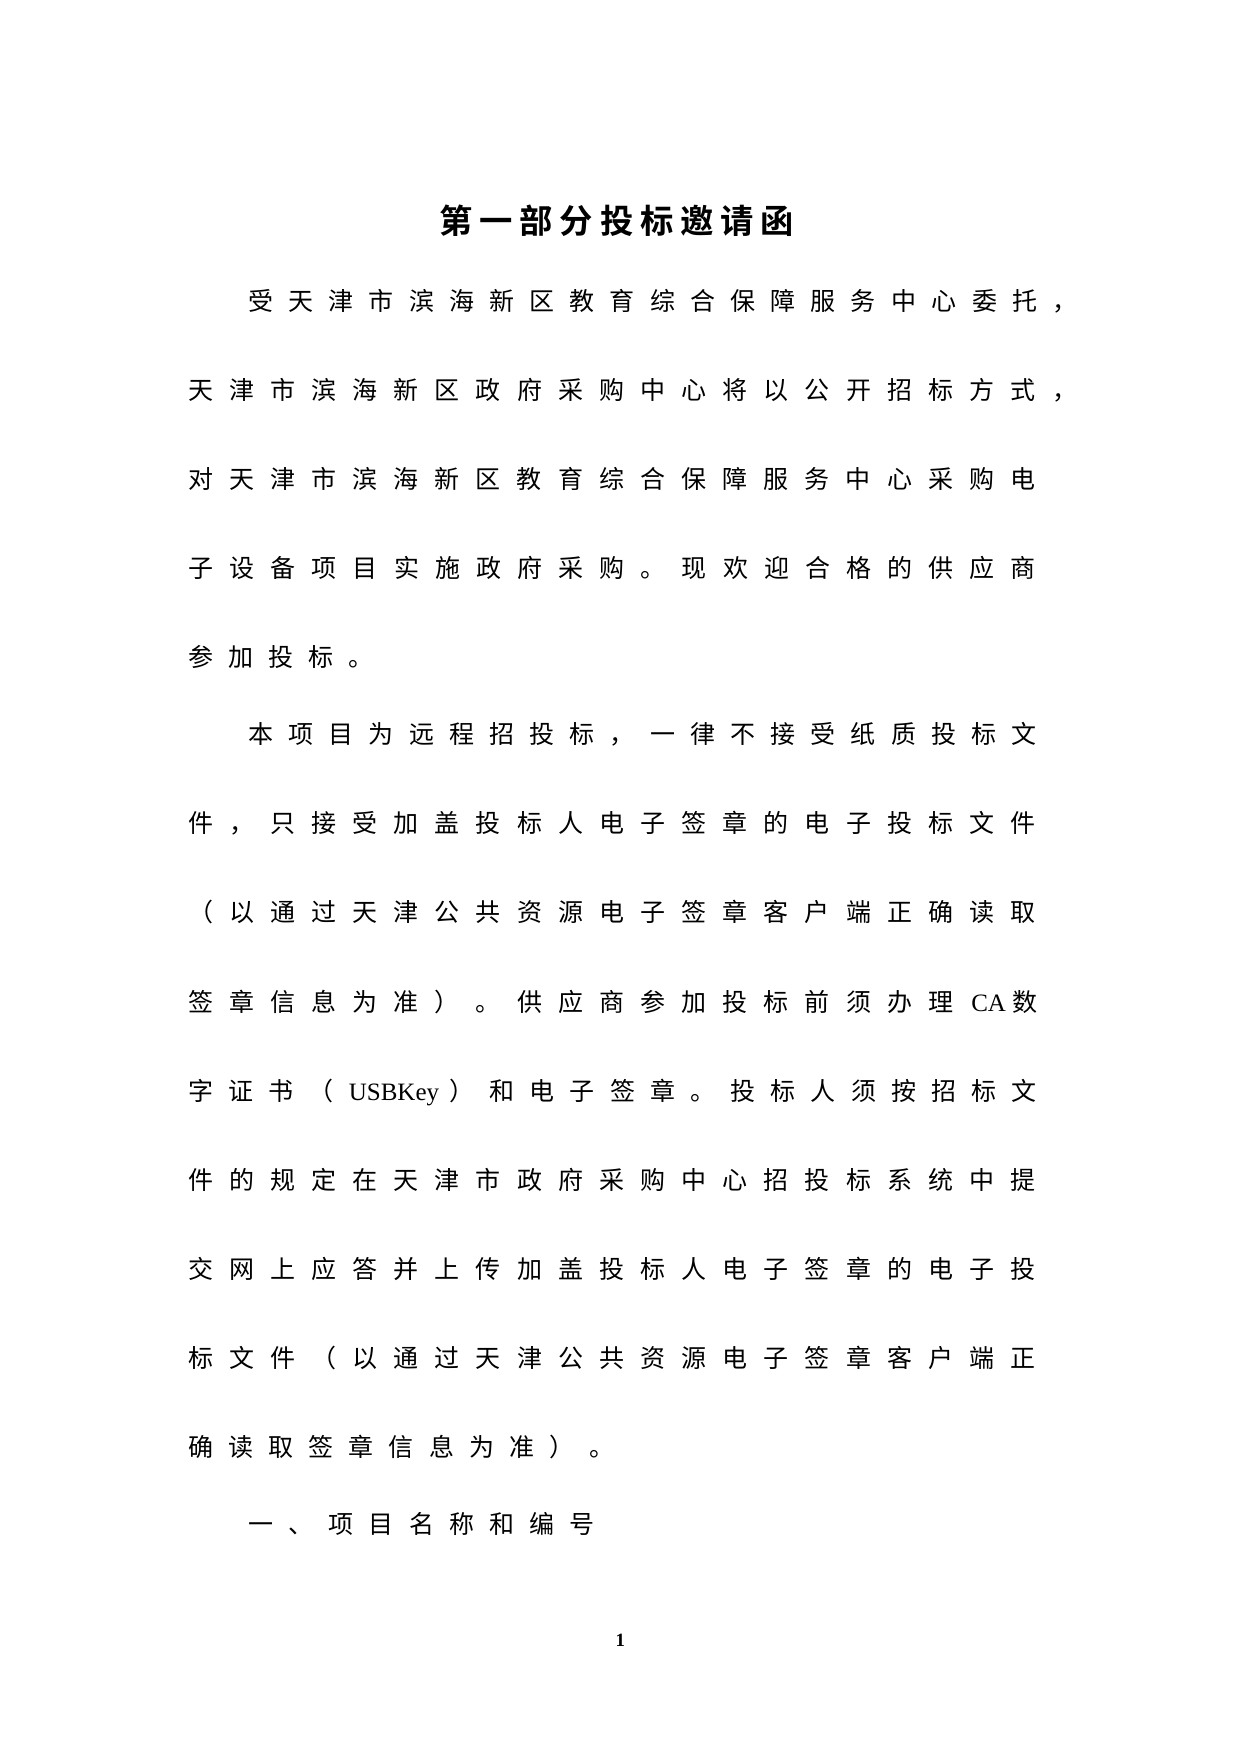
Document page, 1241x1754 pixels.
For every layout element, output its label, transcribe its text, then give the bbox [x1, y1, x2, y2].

text 受天津市滨海新区教育综合保障服务中心委托，天津市滨海新区政府采购中心将以公开招标方式，对天津市滨海新区教育综合保障服务中心采购电子设备项目实施政府采购。现欢迎合格的供应商参加投标。 [188, 269, 1052, 685]
text 本项目为远程招投标，一律不接受纸质投标文件，只接受加盖投标人电子签章的电子投标文件（以通过天津公共资源电子签章客户端正确读取签章信息为准）。供应商参加投标前须办理CA数字证书（USBKey）和电子签章。投标人须按招标文件的规定在天津市政府采购中心招投标系统中提交网上应答并上传加盖投标人电子签章的电子投标文件（以通过天津公共资源电子签章客户端正确读取签章信息为准）。 [188, 703, 1052, 1475]
text 一、项目名称和编号 [188, 1493, 1052, 1553]
subtitle 第一部分投标邀请函 [188, 189, 1052, 249]
